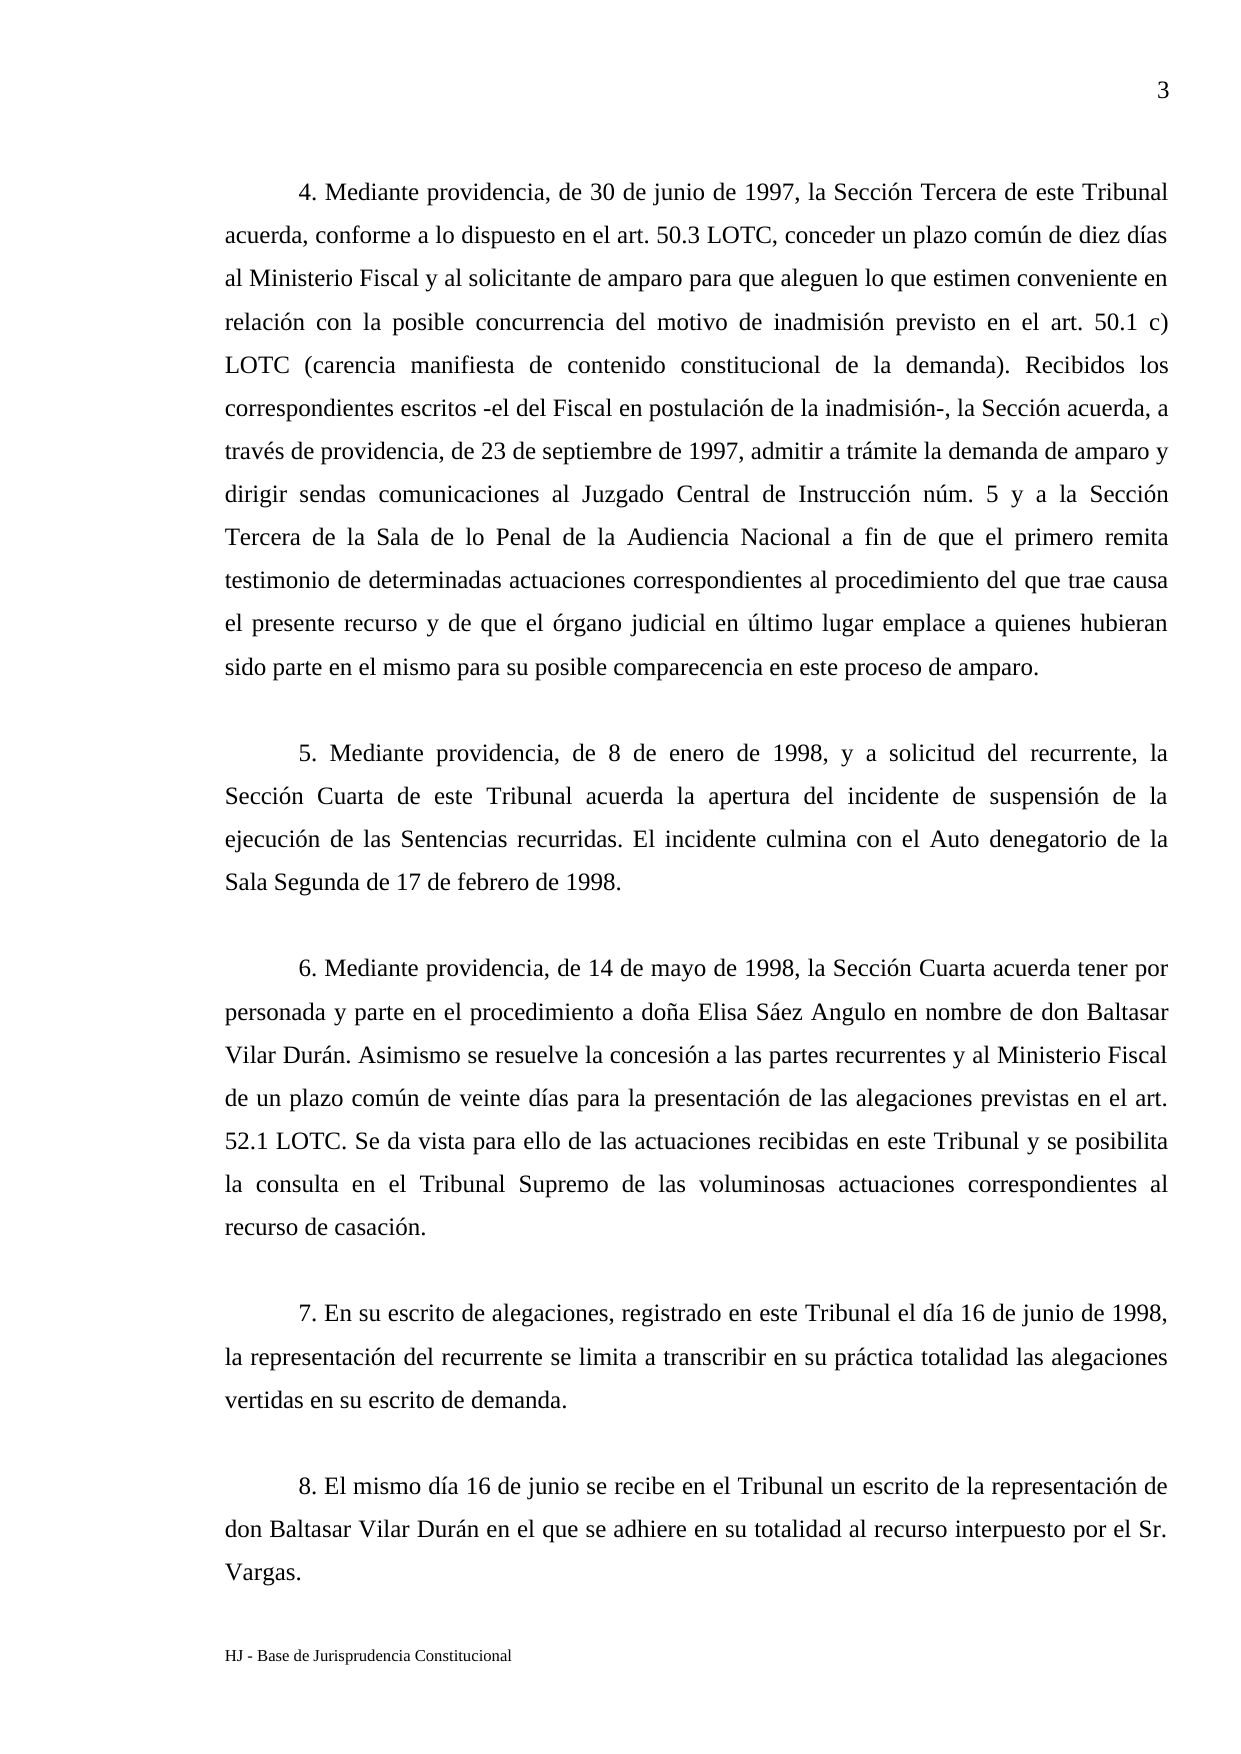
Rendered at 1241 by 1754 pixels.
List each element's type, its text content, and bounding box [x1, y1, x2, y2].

text 5. Mediante providencia, de 8 de enero de 1998, y a solicitud del recurrente, la Sección Cuarta de este Tribunal acuerda la apertura del incidente de suspensión de la ejecución de las Sentencias recurridas. El incidente culmina con el Auto denegatorio de la Sala Segunda de 17 de febrero de 1998. [224, 738, 1169, 896]
text 4. Mediante providencia, de 30 de junio de 1997, la Sección Tercera de este Tribunal acuerda, conforme a lo dispuesto en el art. 50.3 LOTC, conceder un plazo común de diez días al Ministerio Fiscal y al solicitante de amparo para que aleguen lo que estimen conveniente en relación con la posible concurrencia del motivo de inadmisión previsto en el art. 50.1 c) LOTC (carencia manifiesta de contenido constitucional de la demanda). Recibidos los correspondientes escritos -el del Fiscal en postulación de la inadmisión-, la Sección acuerda, a través de providencia, de 23 de septiembre de 1997, admitir a trámite la demanda de amparo y dirigir sendas comunicaciones al Juzgado Central de Instrucción núm. 5 y a la Sección Tercera de la Sala de lo Penal de la Audiencia Nacional a fin de que el primero remita testimonio de determinadas actuaciones correspondientes al procedimiento del que trae causa el presente recurso y de que el órgano judicial en último lugar emplace a quienes hubieran sido parte en el mismo para su posible comparecencia en este proceso de amparo. [224, 177, 1169, 680]
text 8. El mismo día 16 de junio se recibe en el Tribunal un escrito de la representación de don Baltasar Vilar Durán en el que se adhiere en su totalidad al recurso interpuesto por el Sr. Vargas. [224, 1471, 1169, 1586]
text 7. En su escrito de alegaciones, registrado en este Tribunal el día 16 de junio de 1998, la representación del recurrente se limita a transcribir en su práctica totalidad las alegaciones vertidas en su escrito de demanda. [224, 1298, 1169, 1413]
text 6. Mediante providencia, de 14 de mayo de 1998, la Sección Cuarta acuerda tener por personada y parte en el procedimiento a doña Elisa Sáez Angulo en nombre de don Baltasar Vilar Durán. Asimismo se resuelve la concesión a las partes recurrentes y al Ministerio Fiscal de un plazo común de veinte días para la presentación de las alegaciones previstas en el art. 52.1 LOTC. Se da vista para ello de las actuaciones recibidas en este Tribunal y se posibilita la consulta en el Tribunal Supremo de las voluminosas actuaciones correspondientes al recurso de casación. [224, 953, 1169, 1241]
